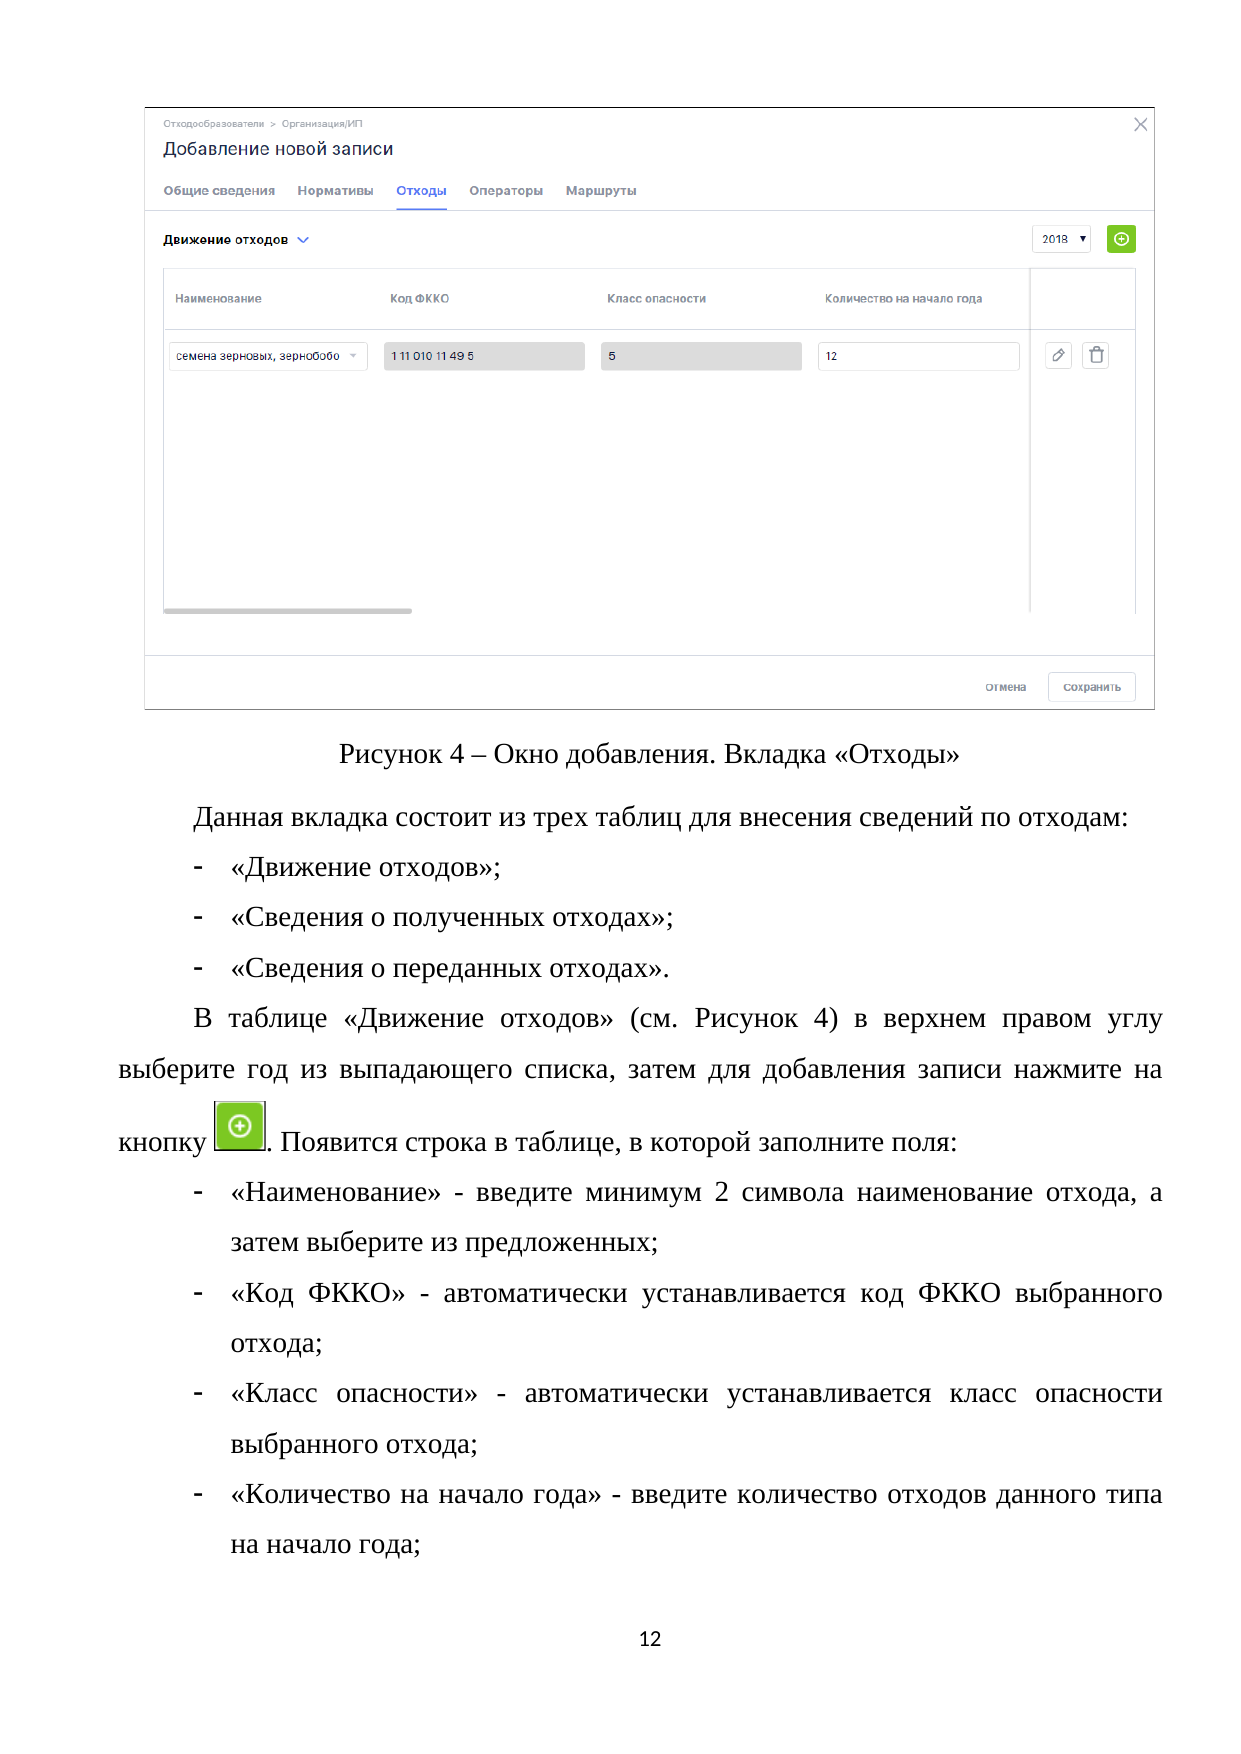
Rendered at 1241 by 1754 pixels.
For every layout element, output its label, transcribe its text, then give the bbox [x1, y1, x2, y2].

list «Класс опасности» - автоматически устанавливается класс опасности выбранного отхода; [193, 1376, 1163, 1459]
picture [214, 1101, 266, 1151]
list «Код ФККО» - автоматически устанавливается код ФККО выбранного отхода; [193, 1275, 1163, 1359]
title Рисунок 4 – Окно добавления. Вкладка «Отходы» [118, 736, 1181, 769]
list «Сведения о полученных отходах»; [193, 899, 1163, 933]
list «Количество на начало года» - введите количество отходов данного типа на начало года; [193, 1476, 1163, 1560]
list «Движение отходов»; [193, 849, 1163, 883]
text В таблице «Движение отходов» (см. Рисунок 4) в верхнем правом углу выберите год из выпадающего списка, затем для добавления записи нажмите на кнопку . Появится строка в таблице, в которой заполните поля: [118, 1000, 1163, 1157]
picture [144, 107, 1155, 710]
text Данная вкладка состоит из трех таблиц для внесения сведений по отходам: [118, 799, 1163, 832]
list «Наименование» - введите минимум 2 символа наименование отхода, а затем выберите из предложенных; [193, 1174, 1163, 1258]
list «Сведения о переданных отходах». [193, 950, 1163, 984]
